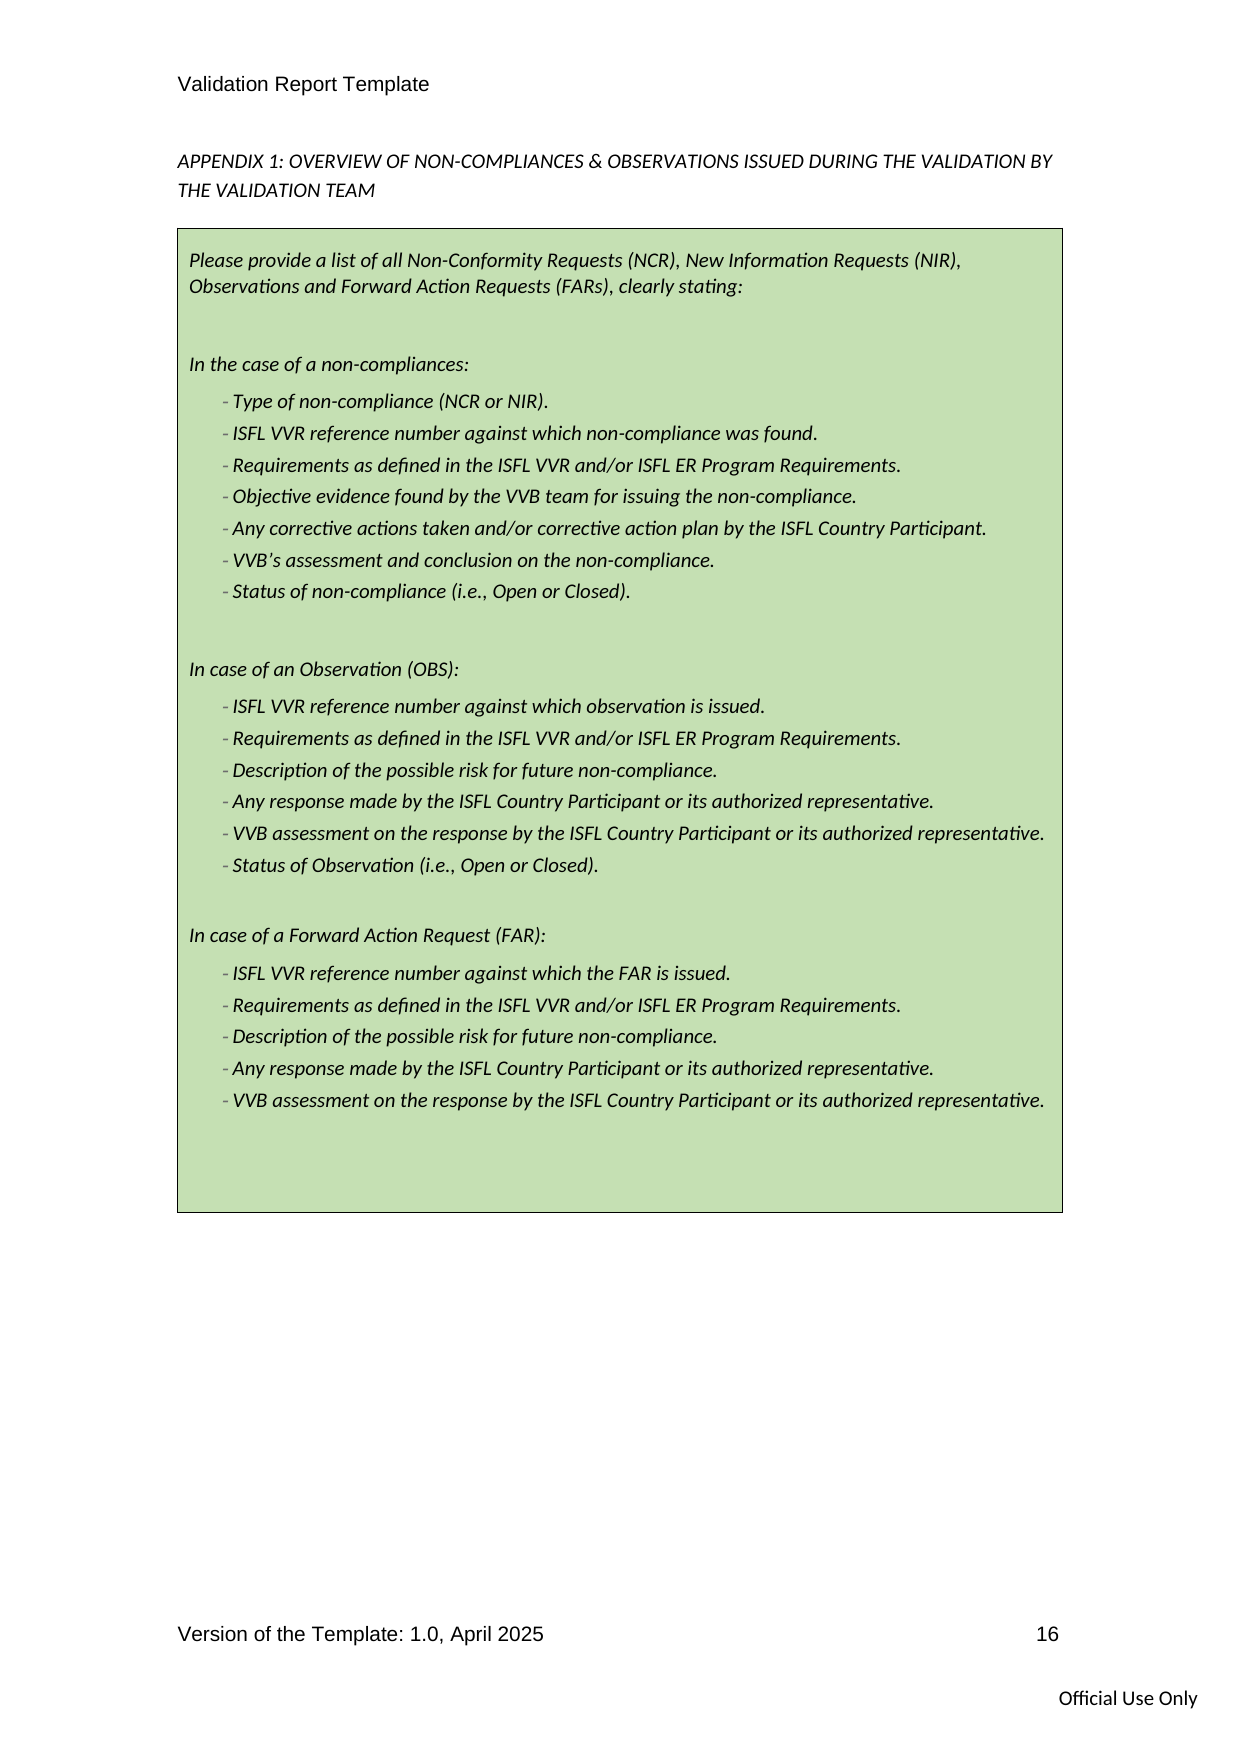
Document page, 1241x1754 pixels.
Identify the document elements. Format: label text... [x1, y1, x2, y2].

text APPENDIX 1: OVERVIEW OF NON-COMPLIANCES & OBSERVATIONS ISSUED DURING THE VALIDATION BY THE VALIDATION TEAM [177, 148, 1063, 203]
table_header Please provide a list of all Non-Conformity Requests (NCR), New Information Requests (NIR), Observations and Forward Action Requests (FARs), clearly stating: In the case of a non-compliances: Type of non-compliance (NCR or NIR). ISFL VVR reference number against which non-compliance was found. Requirements as defined in the ISFL VVR and/or ISFL ER Program Requirements. Objective evidence found by the VVB team for issuing the non-compliance. Any corrective actions taken and/or corrective action plan by the ISFL Country Participant. VVB’s assessment and conclusion on the non-compliance. Status of non-compliance (i.e., Open or Closed). In case of an Observation (OBS): ISFL VVR reference number against which observation is issued. Requirements as defined in the ISFL VVR and/or ISFL ER Program Requirements. Description of the possible risk for future non-compliance. Any response made by the ISFL Country Participant or its authorized representative. VVB assessment on the response by the ISFL Country Participant or its authorized representative. Status of Observation (i.e., Open or Closed). In case of a Forward Action Request (FAR): ISFL VVR reference number against which the FAR is issued. Requirements as defined in the ISFL VVR and/or ISFL ER Program Requirements. Description of the possible risk for future non-compliance. Any response made by the ISFL Country Participant or its authorized representative. VVB assessment on the response by the ISFL Country Participant or its authorized representative. [178, 229, 1062, 1212]
